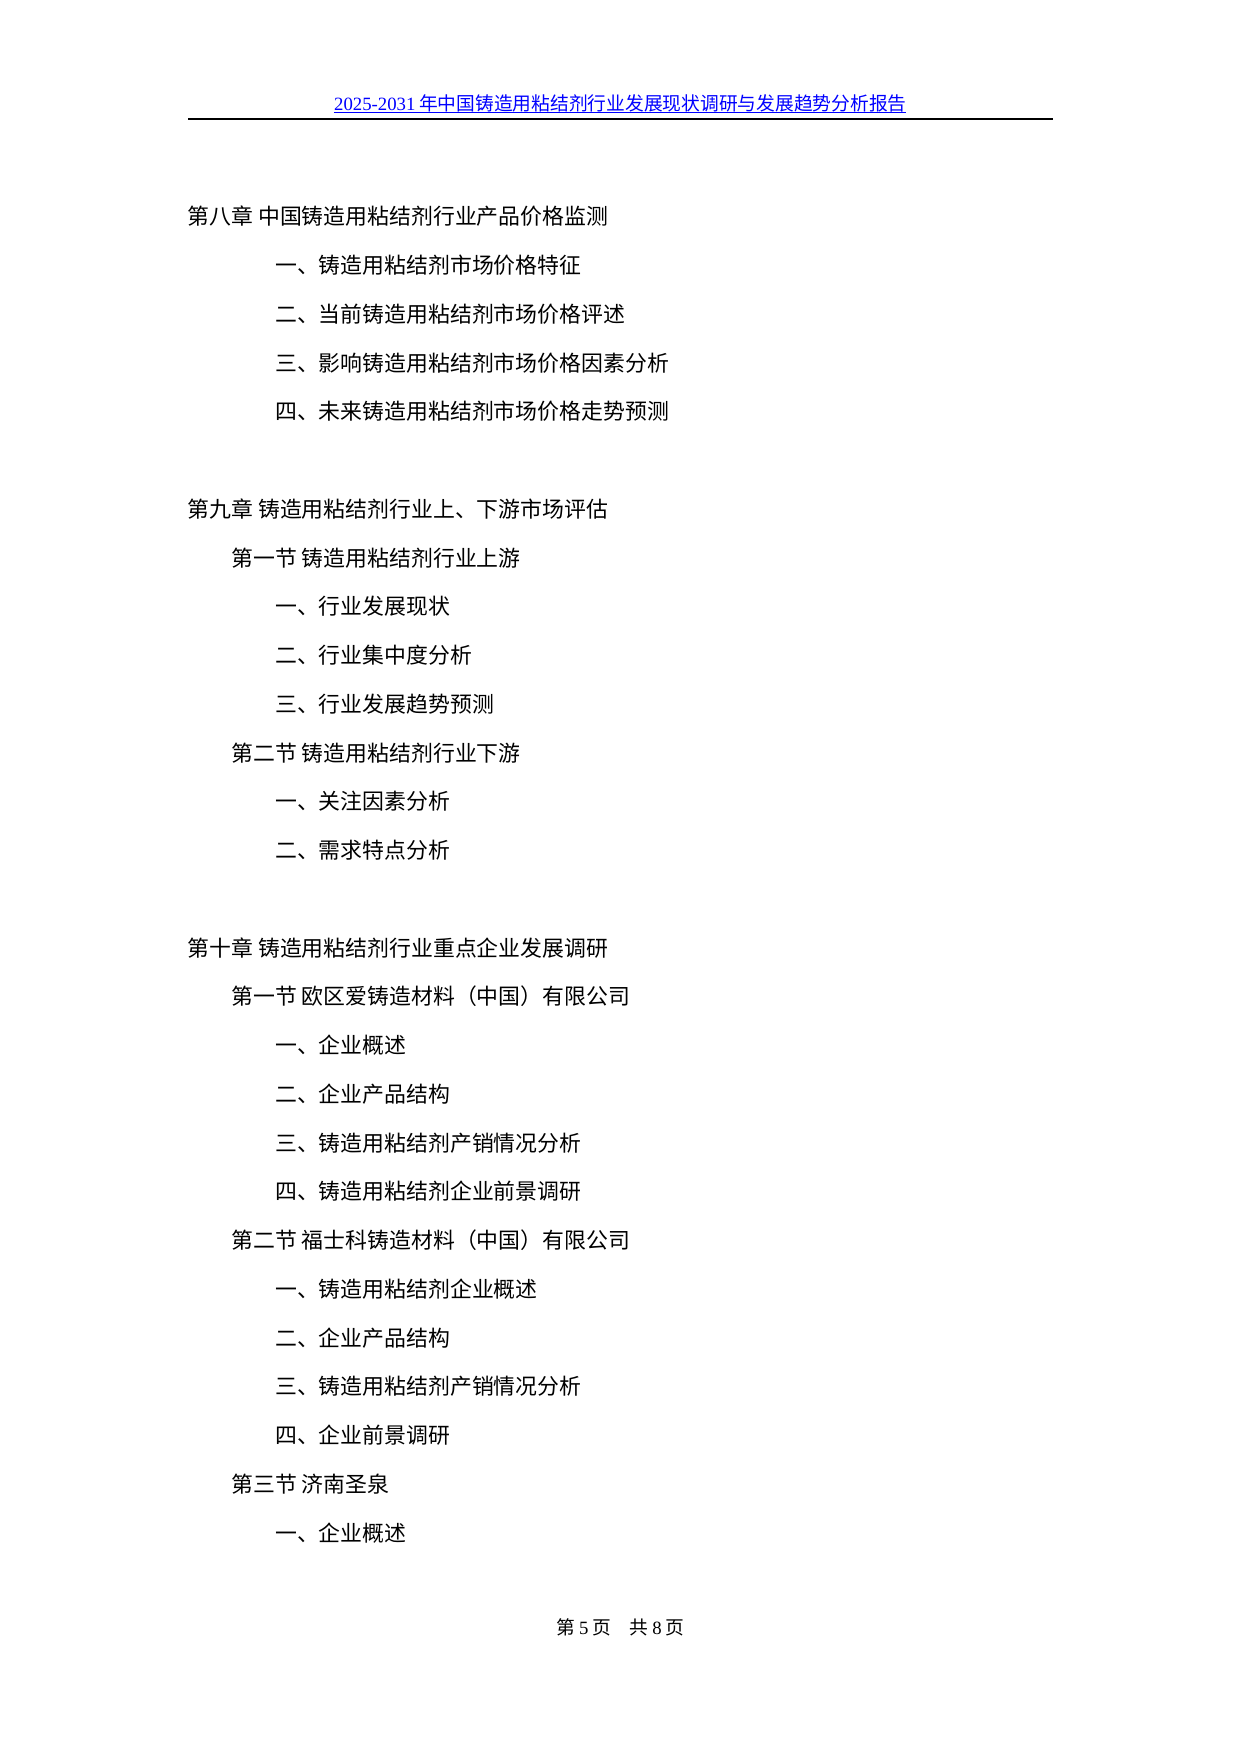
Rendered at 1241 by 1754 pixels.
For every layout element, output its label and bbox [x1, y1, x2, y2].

text [187, 150, 1053, 1548]
